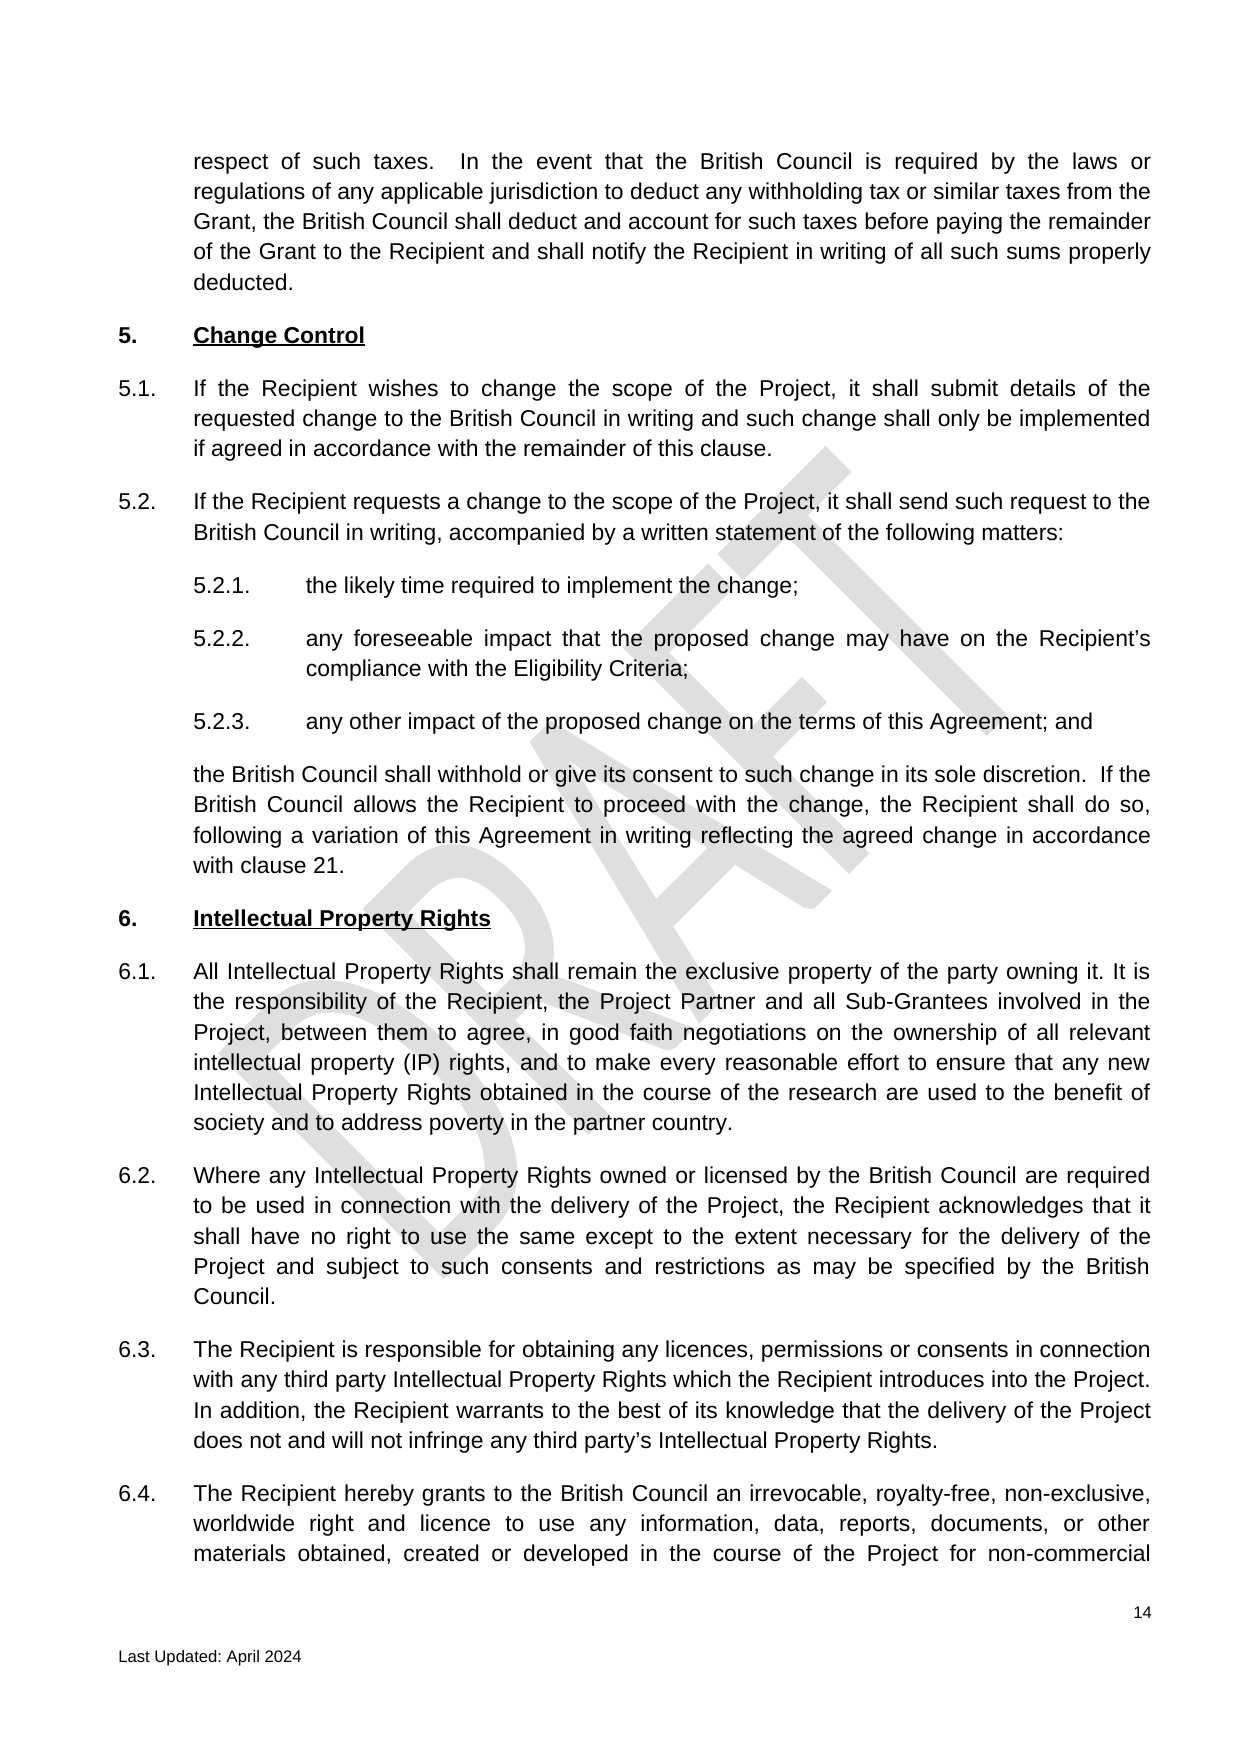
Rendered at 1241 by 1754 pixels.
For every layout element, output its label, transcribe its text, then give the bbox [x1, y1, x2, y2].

subtitle If the Recipient wishes to change the scope of the Project, it shall submit details of the requested change to the British Council in writing and such change shall only be implemented if agreed in accordance with the remainder of this clause. [118, 375, 1152, 462]
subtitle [118, 148, 1152, 295]
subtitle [118, 1480, 1152, 1567]
subtitle Change Control [118, 322, 1152, 348]
subtitle The Recipient is responsible for obtaining any licences, permissions or consents in connection with any third party Intellectual Property Rights which the Recipient introduces into the Project. In addition, the Recipient warrants to the best of its knowledge that the delivery of the Project does not and will not infringe any third party’s Intellectual Property Rights. [118, 1336, 1152, 1453]
subtitle Where any Intellectual Property Rights owned or licensed by the British Council are required to be used in connection with the delivery of the Project, the Recipient acknowledges that it shall have no right to use the same except to the extent necessary for the delivery of the Project and subject to such consents and restrictions as may be specified by the British Council. [118, 1162, 1152, 1309]
subtitle All Intellectual Property Rights shall remain the exclusive property of the party owning it. It is the responsibility of the Recipient, the Project Partner and all Sub-Grantees involved in the Project, between them to agree, in good faith negotiations on the ownership of all relevant intellectual property (IP) rights, and to make every reasonable effort to ensure that any new Intellectual Property Rights obtained in the course of the research are used to the benefit of society and to address poverty in the partner country. [118, 958, 1152, 1136]
subtitle the likely time required to implement the change; [193, 572, 1152, 598]
subtitle Intellectual Property Rights [118, 905, 1152, 931]
subtitle any foreseeable impact that the proposed change may have on the Recipient’s compliance with the Eligibility Criteria; [193, 625, 1152, 681]
subtitle any other impact of the proposed change on the terms of this Agreement; and [193, 708, 1152, 734]
subtitle If the Recipient requests a change to the scope of the Project, it shall send such request to the British Council in writing, accompanied by a written statement of the following matters: [118, 488, 1152, 545]
text the British Council shall withhold or give its consent to such change in its sole discretion. If the British Council allows the Recipient to proceed with the change, the Recipient shall do so, following a variation of this Agreement in writing reflecting the agreed change in accordance with clause 21. [193, 761, 1152, 878]
